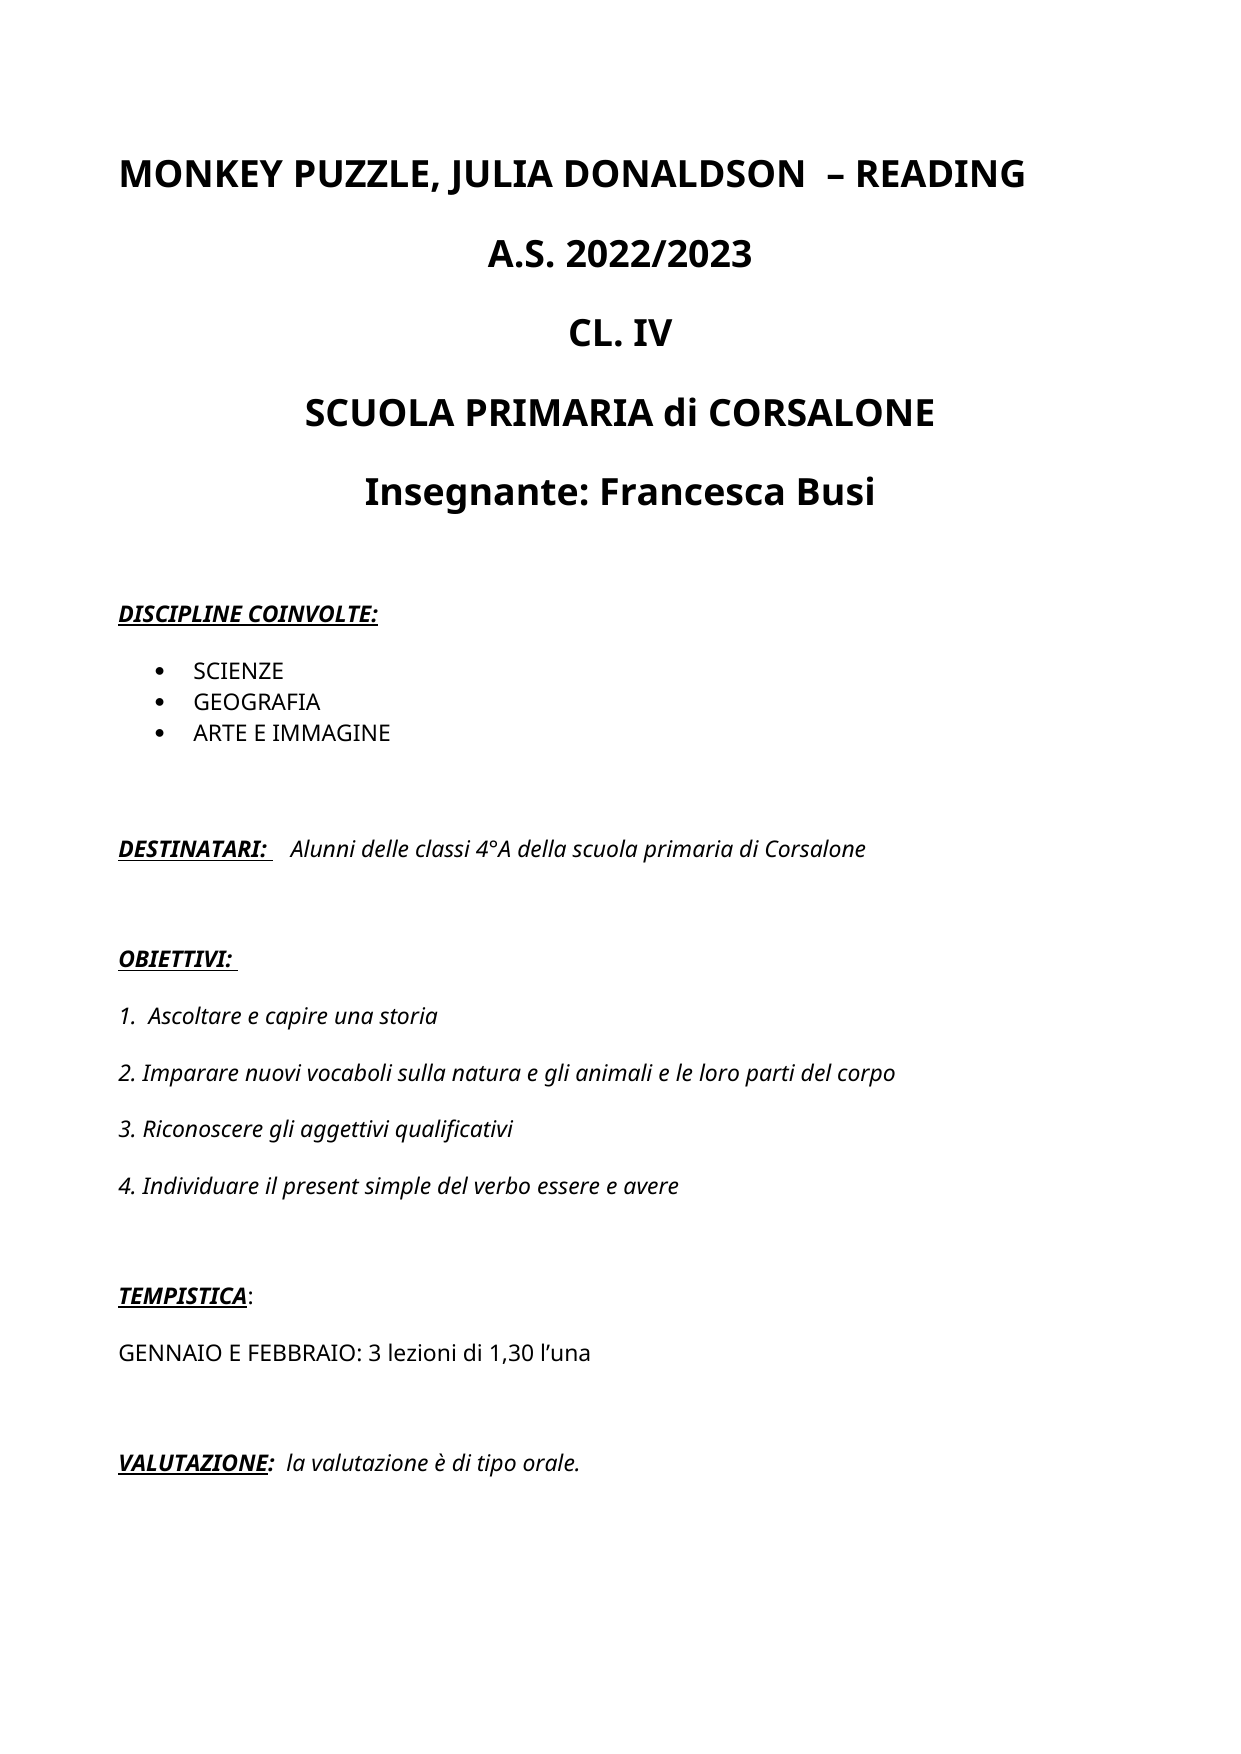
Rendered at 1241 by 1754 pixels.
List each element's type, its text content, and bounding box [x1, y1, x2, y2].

text Insegnante: Francesca Busi [118, 466, 1122, 517]
list GEOGRAFIA [156, 686, 1122, 717]
text 1. Ascoltare e capire una storia [118, 1000, 1122, 1031]
text 2. Imparare nuovi vocaboli sulla natura e gli animali e le loro parti del corpo [118, 1057, 1122, 1088]
text CL. IV [118, 307, 1122, 358]
text 4. Individuare il present simple del verbo essere e avere [118, 1170, 1122, 1201]
text MONKEY PUZZLE, JULIA DONALDSON – READING [118, 148, 1122, 199]
text A.S. 2022/2023 [118, 227, 1122, 278]
list SCIENZE [156, 655, 1122, 686]
text VALUTAZIONE: la valutazione è di tipo orale. [118, 1447, 1122, 1478]
list ARTE E IMMAGINE [156, 717, 1122, 748]
text GENNAIO E FEBBRAIO: 3 lezioni di 1,30 l’una [118, 1337, 1122, 1368]
text OBIETTIVI: [118, 943, 1122, 974]
text DISCIPLINE COINVOLTE: [118, 598, 1122, 629]
text TEMPISTICA: [118, 1280, 1122, 1311]
text DESTINATARI: Alunni delle classi 4°A della scuola primaria di Corsalone [118, 833, 1122, 864]
text 3. Riconoscere gli aggettivi qualificativi [118, 1113, 1122, 1145]
text SCUOLA PRIMARIA di CORSALONE [118, 386, 1122, 437]
